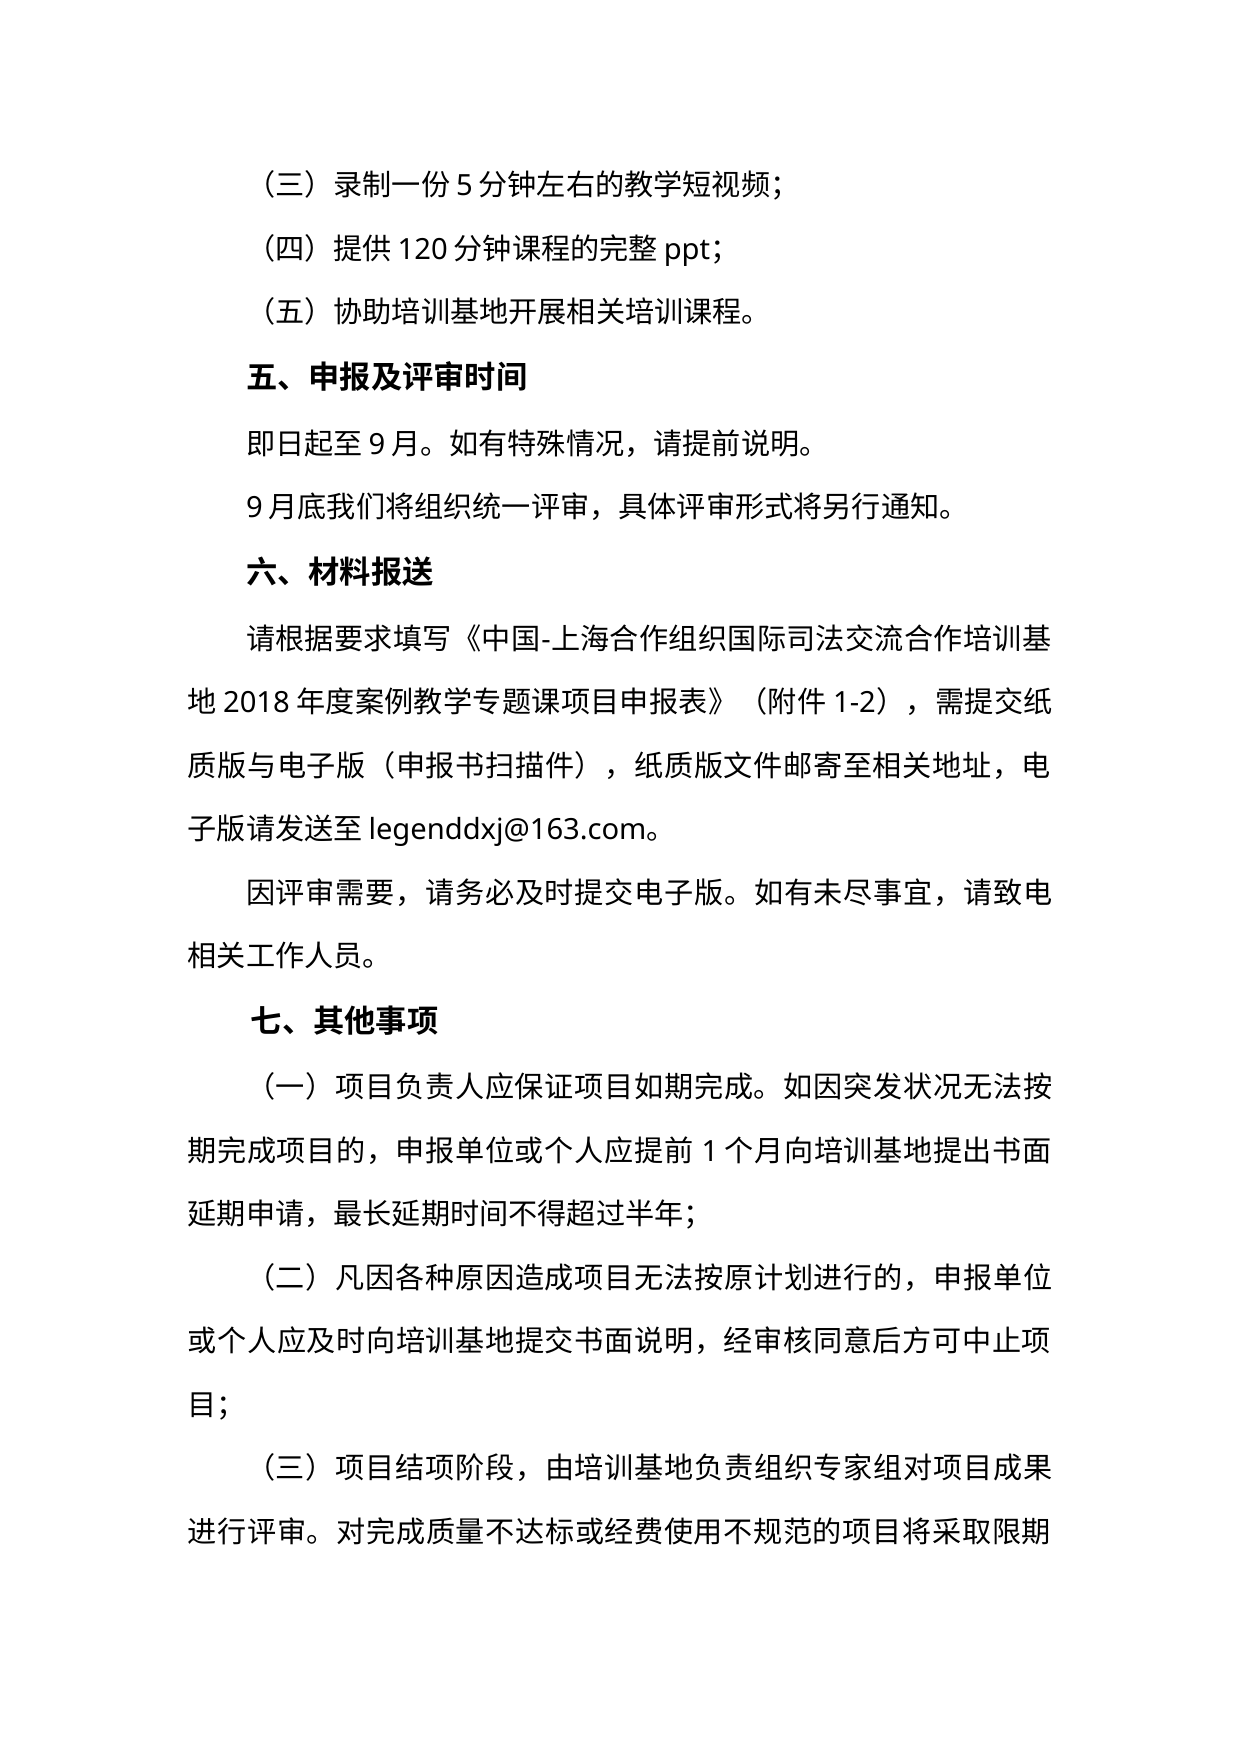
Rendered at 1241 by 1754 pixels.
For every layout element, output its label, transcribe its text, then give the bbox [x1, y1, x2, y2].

text （三）录制一份5分钟左右的教学短视频； [187, 162, 1053, 204]
text （四）提供120分钟课程的完整ppt； [187, 226, 1053, 268]
text 因评审需要，请务必及时提交电子版。如有未尽事宜，请致电相关工作人员。 [187, 869, 1053, 975]
text 六、材料报送 [187, 547, 1053, 593]
text （二）凡因各种原因造成项目无法按原计划进行的，申报单位或个人应及时向培训基地提交书面说明，经审核同意后方可中止项目； [187, 1254, 1053, 1423]
text 9月底我们将组织统一评审，具体评审形式将另行通知。 [187, 484, 1053, 526]
text 七、其他事项 [187, 996, 1053, 1041]
text （五）协助培训基地开展相关培训课程。 [187, 289, 1053, 331]
text （一）项目负责人应保证项目如期完成。如因突发状况无法按期完成项目的，申报单位或个人应提前1个月向培训基地提出书面延期申请，最长延期时间不得超过半年； [187, 1064, 1053, 1233]
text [187, 1445, 1053, 1550]
text 五、申报及评审时间 [187, 352, 1053, 398]
text 请‍‍根据要求填写《中国-上海合作组织国际司法交流合作培训基地2018年度案例教学专题课项目申报表》（附件1-2），需提交纸质版与电子版（申报书扫描件），纸质版文件邮寄至相关地址，电子版请发送至legenddxj@163.com。 [187, 615, 1053, 848]
text 即日起至9月。如有特殊情况，请提前说明。 [187, 420, 1053, 463]
